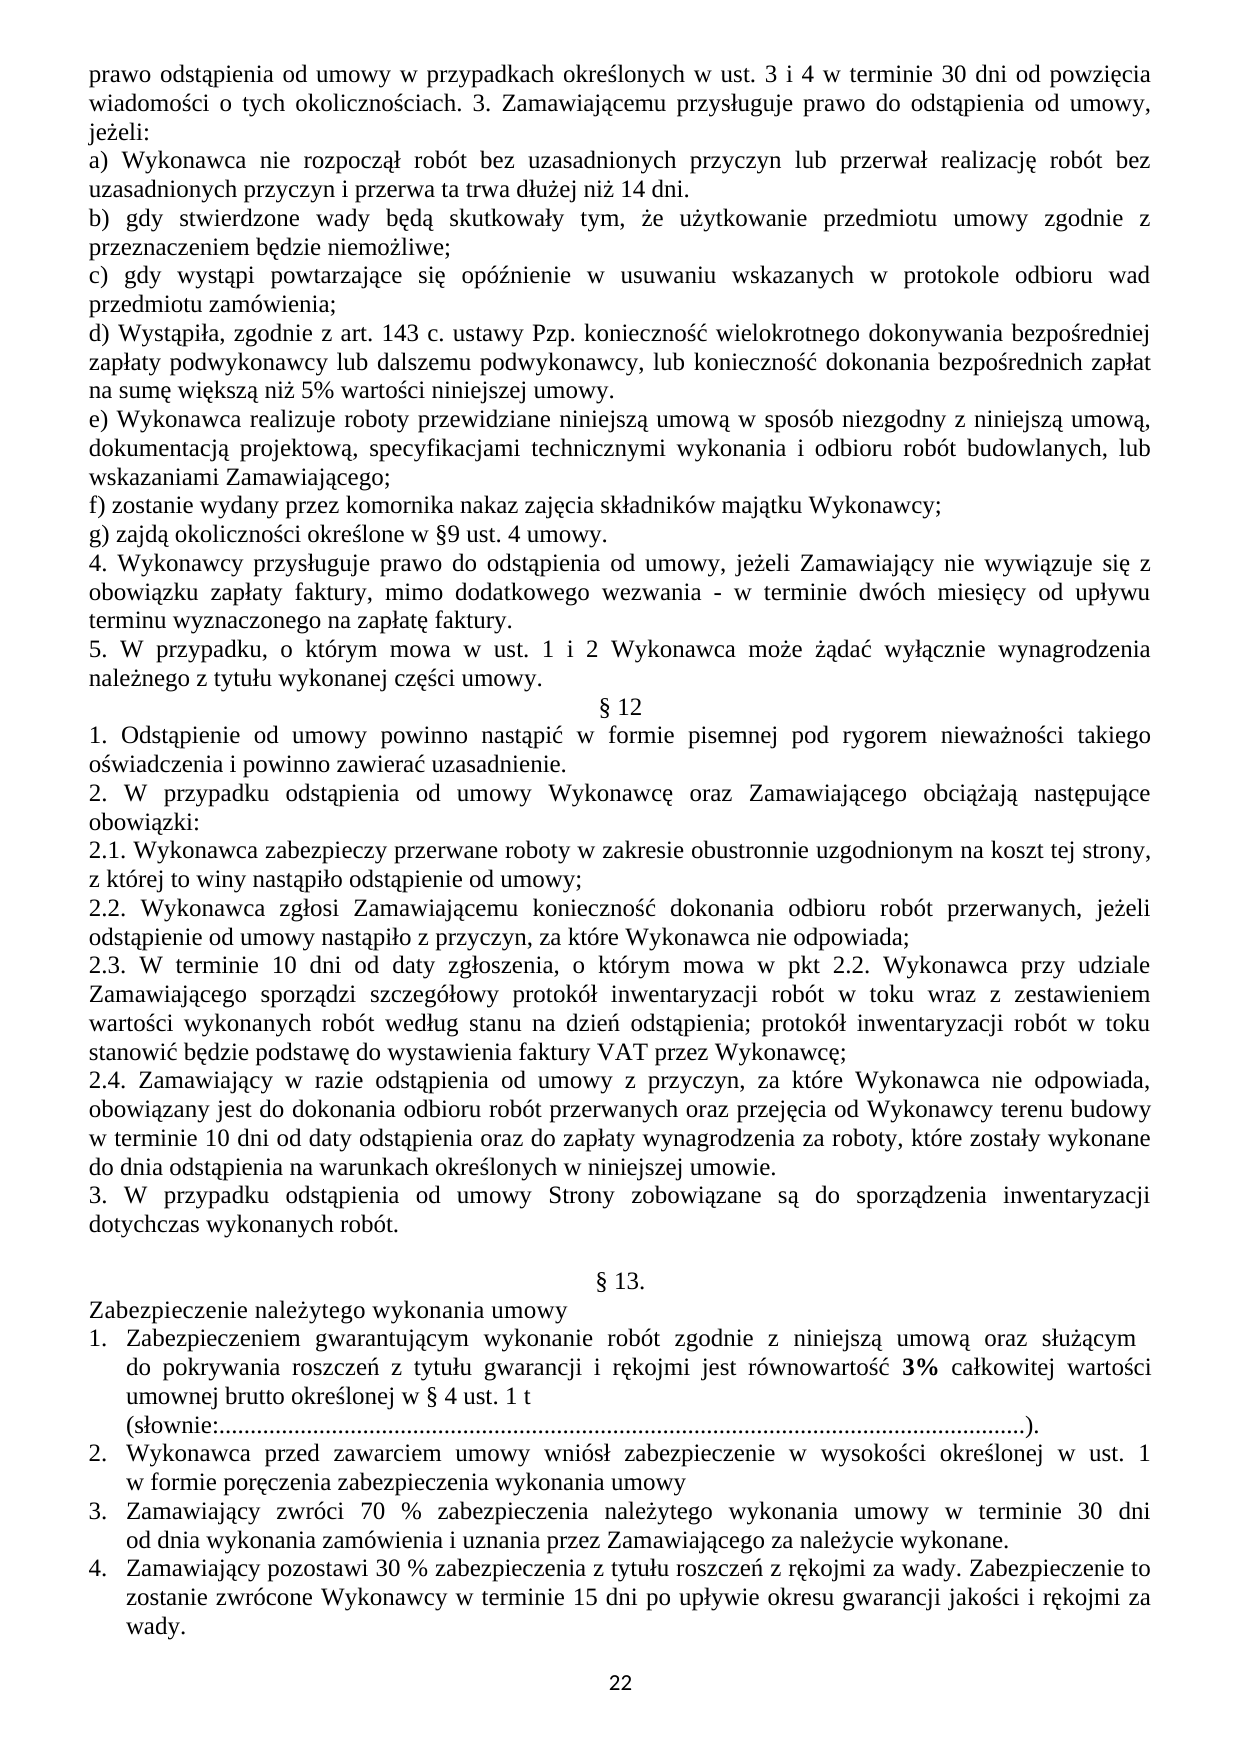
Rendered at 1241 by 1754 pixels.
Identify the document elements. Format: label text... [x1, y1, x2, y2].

text 2.4. Zamawiający w razie odstąpienia od umowy z przyczyn, za które Wykonawca nie odpowiada, obowiązany jest do dokonania odbioru robót przerwanych oraz przejęcia od Wykonawcy terenu budowy w terminie 10 dni od daty odstąpienia oraz do zapłaty wynagrodzenia za roboty, które zostały wykonane do dnia odstąpienia na warunkach określonych w niniejszej umowie. [89, 1065, 1152, 1180]
text 2.3. W terminie 10 dni od daty zgłoszenia, o którym mowa w pkt 2.2. Wykonawca przy udziale Zamawiającego sporządzi szczegółowy protokół inwentaryzacji robót w toku wraz z zestawieniem wartości wykonanych robót według stanu na dzień odstąpienia; protokół inwentaryzacji robót w toku stanowić będzie podstawę do wystawienia faktury VAT przez Wykonawcę; [89, 950, 1152, 1065]
text c) gdy wystąpi powtarzające się opóźnienie w usuwaniu wskazanych w protokole odbioru wad przedmiotu zamówienia; [89, 260, 1152, 318]
text e) Wykonawca realizuje roboty przewidziane niniejszą umową w sposób niezgodny z niniejszą umową, dokumentacją projektową, specyfikacjami technicznymi wykonania i odbioru robót budowlanych, lub wskazaniami Zamawiającego; [89, 404, 1152, 490]
text 5. W przypadku, o którym mowa w ust. 1 i 2 Wykonawca może żądać wyłącznie wynagrodzenia należnego z tytułu wykonanej części umowy. [89, 634, 1152, 692]
list Zamawiający pozostawi 30 % zabezpieczenia z tytułu roszczeń z rękojmi za wady. Zabezpieczenie to zostanie zwrócone Wykonawcy w terminie 15 dni po upływie okresu gwarancji jakości i rękojmi za wady. [88, 1553, 1152, 1640]
text § 12 [89, 692, 1152, 720]
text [89, 59, 1152, 145]
text 2. W przypadku odstąpienia od umowy Wykonawcę oraz Zamawiającego obciążają następujące obowiązki: [89, 778, 1152, 835]
text 4. Wykonawcy przysługuje prawo do odstąpienia od umowy, jeżeli Zamawiający nie wywiązuje się z obowiązku zapłaty faktury, mimo dodatkowego wezwania - w terminie dwóch miesięcy od upływu terminu wyznaczonego na zapłatę faktury. [89, 548, 1152, 634]
text § 13. [89, 1266, 1152, 1295]
text g) zajdą okoliczności określone w §9 ust. 4 umowy. [89, 519, 1152, 548]
text f) zostanie wydany przez komornika nakaz zajęcia składników majątku Wykonawcy; [89, 490, 1152, 519]
text a) Wykonawca nie rozpoczął robót bez uzasadnionych przyczyn lub przerwał realizację robót bez uzasadnionych przyczyn i przerwa ta trwa dłużej niż 14 dni. [89, 145, 1152, 203]
text b) gdy stwierdzone wady będą skutkowały tym, że użytkowanie przedmiotu umowy zgodnie z przeznaczeniem będzie niemożliwe; [89, 203, 1152, 260]
text d) Wystąpiła, zgodnie z art. 143 c. ustawy Pzp. konieczność wielokrotnego dokonywania bezpośredniej zapłaty podwykonawcy lub dalszemu podwykonawcy, lub konieczność dokonania bezpośrednich zapłat na sumę większą niż 5% wartości niniejszej umowy. [89, 318, 1152, 404]
list Zabezpieczeniem gwarantującym wykonanie robót zgodnie z niniejszą umową oraz służącym do pokrywania roszczeń z tytułu gwarancji i rękojmi jest równowartość 3% całkowitej wartości umownej brutto określonej w § 4 ust. 1 t [88, 1323, 1152, 1410]
text Zabezpieczenie należytego wykonania umowy [89, 1295, 1152, 1323]
list Zamawiający zwróci 70 % zabezpieczenia należytego wykonania umowy w terminie 30 dni od dnia wykonania zamówienia i uznania przez Zamawiającego za należycie wykonane. [88, 1496, 1152, 1553]
list Wykonawca przed zawarciem umowy wniósł zabezpieczenie w wysokości określonej w ust. 1 w formie poręczenia zabezpieczenia wykonania umowy [88, 1438, 1152, 1496]
text (słownie:.................................................................................................................................). [126, 1410, 1152, 1438]
text 3. W przypadku odstąpienia od umowy Strony zobowiązane są do sporządzenia inwentaryzacji dotychczas wykonanych robót. [89, 1180, 1152, 1238]
text 1. Odstąpienie od umowy powinno nastąpić w formie pisemnej pod rygorem nieważności takiego oświadczenia i powinno zawierać uzasadnienie. [89, 720, 1152, 778]
text 2.2. Wykonawca zgłosi Zamawiającemu konieczność dokonania odbioru robót przerwanych, jeżeli odstąpienie od umowy nastąpiło z przyczyn, za które Wykonawca nie odpowiada; [89, 893, 1152, 950]
text 2.1. Wykonawca zabezpieczy przerwane roboty w zakresie obustronnie uzgodnionym na koszt tej strony, z której to winy nastąpiło odstąpienie od umowy; [89, 835, 1152, 893]
